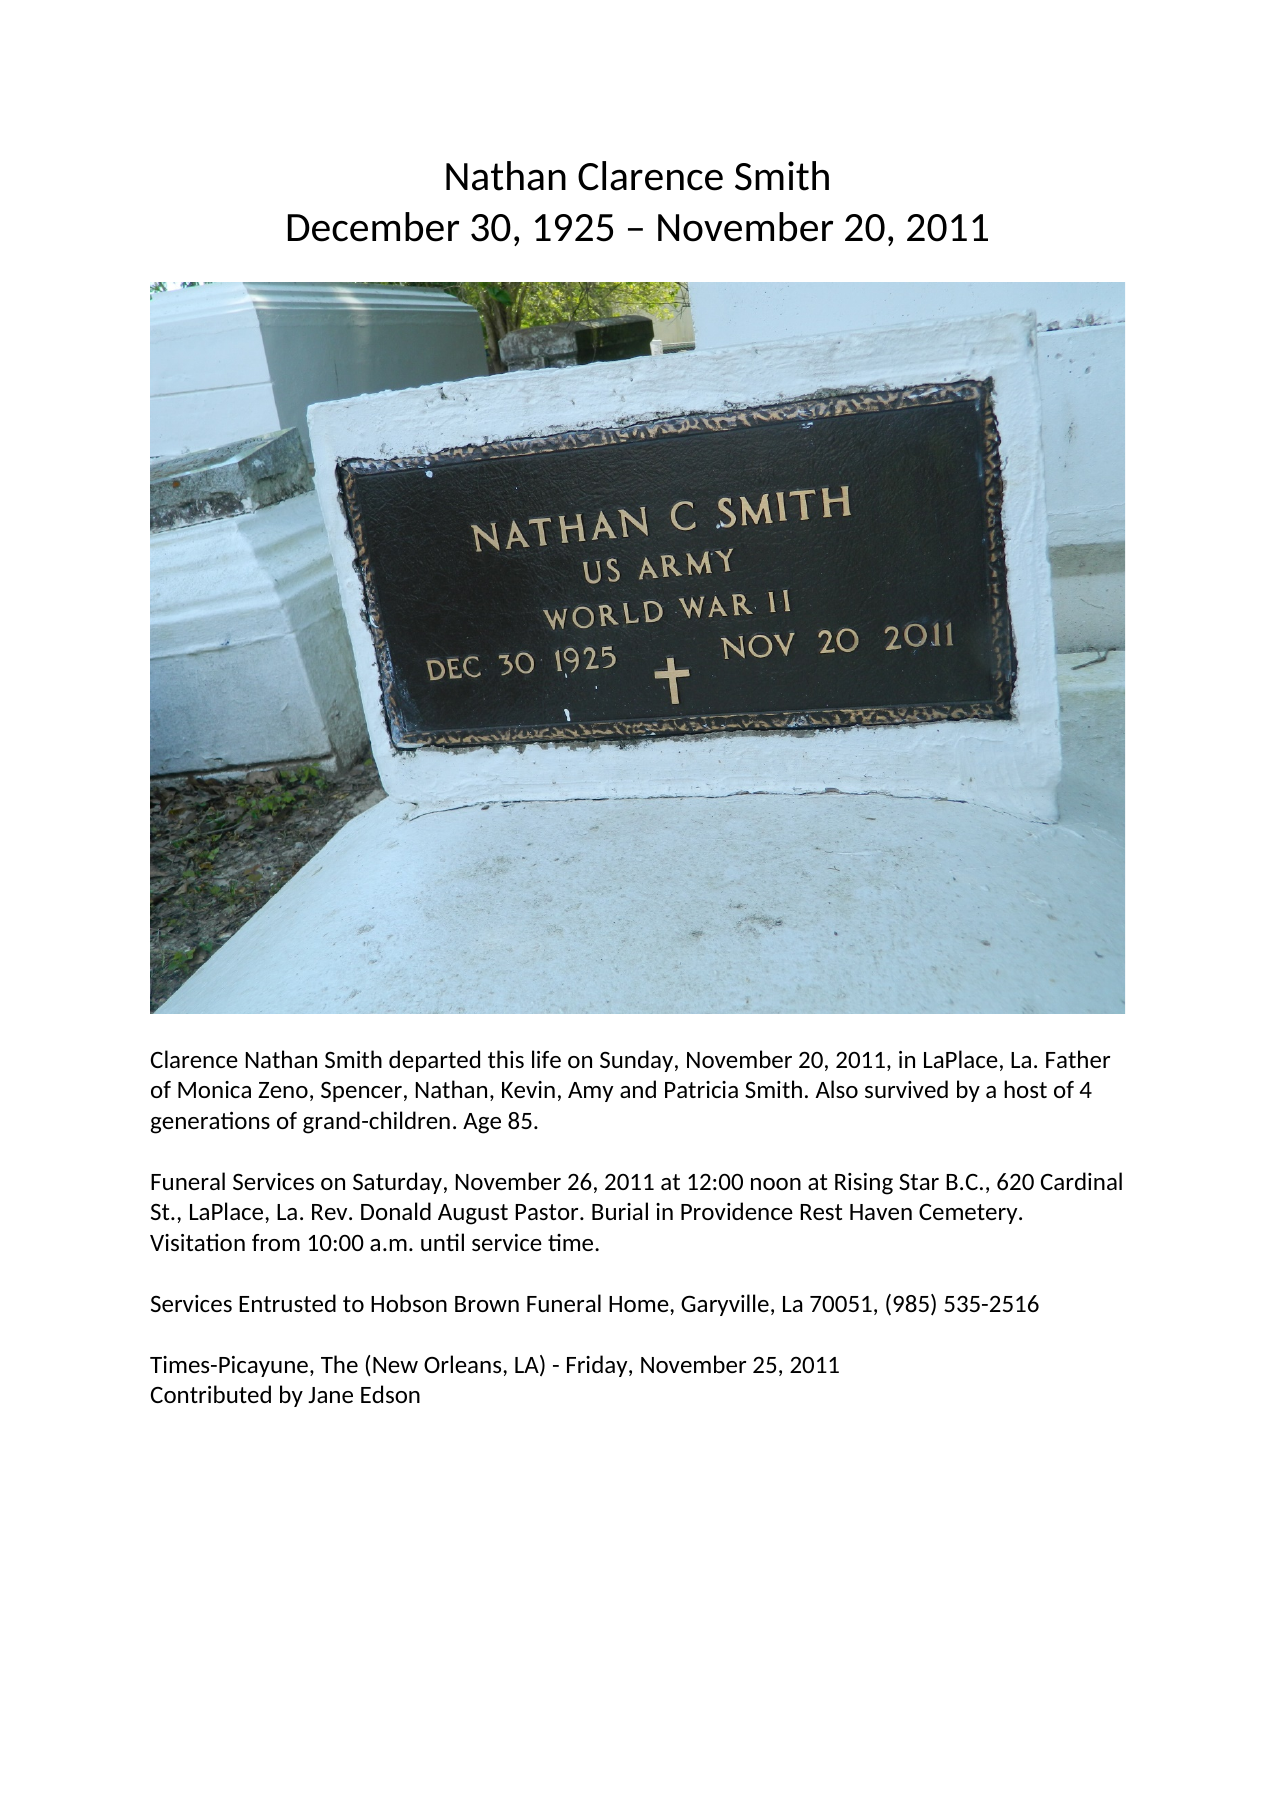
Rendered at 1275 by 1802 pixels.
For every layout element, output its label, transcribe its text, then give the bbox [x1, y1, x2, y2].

text Clarence Nathan Smith departed this life on Sunday, November 20, 2011, in LaPlace, La. Father of Monica Zeno, Spencer, Nathan, Kevin, Amy and Patricia Smith. Also survived by a host of 4 generations of grand-children. Age 85. Funeral Services on Saturday, November 26, 2011 at 12:00 noon at Rising Star B.C., 620 Cardinal St., LaPlace, La. Rev. Donald August Pastor. Burial in Providence Rest Haven Cemetery. Visitation from 10:00 a.m. until service time. Services Entrusted to Hobson Brown Funeral Home, Garyville, La 70051, (985) 535-2516 [150, 1044, 1125, 1319]
picture [150, 282, 1125, 1014]
text Contributed by Jane Edson [150, 1380, 1125, 1410]
text Nathan Clarence Smith [150, 150, 1125, 201]
text Times-Picayune, The (New Orleans, LA) - Friday, November 25, 2011 [150, 1349, 1125, 1380]
text December 30, 1925 – November 20, 2011 [150, 201, 1125, 252]
